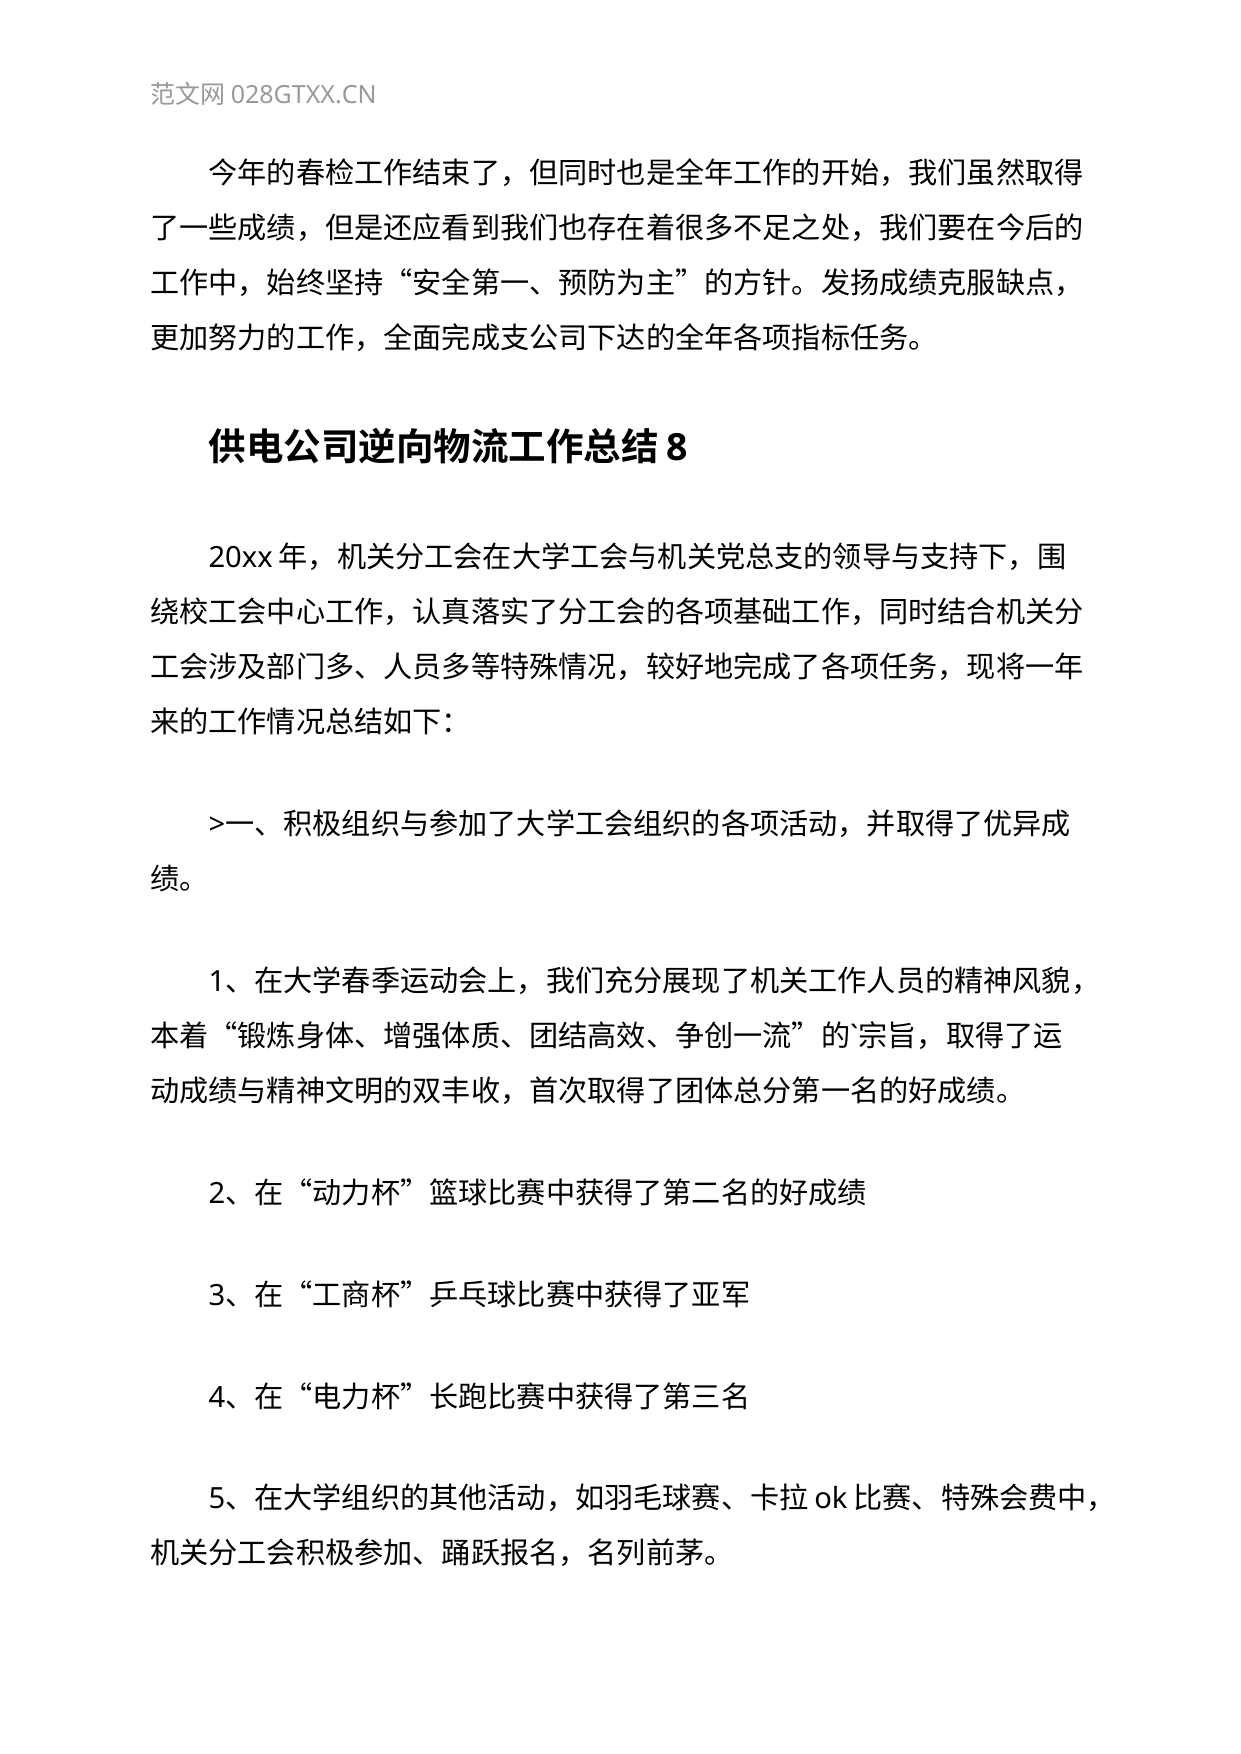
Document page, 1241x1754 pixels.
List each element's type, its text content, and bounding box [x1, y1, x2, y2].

text 20xx年，机关分工会在大学工会与机关党总支的领导与支持下，围绕校工会中心工作，认真落实了分工会的各项基础工作，同时结合机关分工会涉及部门多、人员多等特殊情况，较好地完成了各项任务，现将一年来的工作情况总结如下： [150, 534, 1090, 741]
text 供电公司逆向物流工作总结8 [150, 416, 1090, 471]
text 5、在大学组织的其他活动，如羽毛球赛、卡拉ok比赛、特殊会费中，机关分工会积极参加、踊跃报名，名列前茅。 [150, 1475, 1090, 1572]
text 1、在大学春季运动会上，我们充分展现了机关工作人员的精神风貌，本着“锻炼身体、增强体质、团结高效、争创一流”的`宗旨，取得了运动成绩与精神文明的双丰收，首次取得了团体总分第一名的好成绩。 [150, 957, 1090, 1110]
text 3、在“工商杯”乒乓球比赛中获得了亚军 [150, 1271, 1090, 1313]
text 今年的春检工作结束了，但同时也是全年工作的开始，我们虽然取得了一些成绩，但是还应看到我们也存在着很多不足之处，我们要在今后的工作中，始终坚持“安全第一、预防为主”的方针。发扬成绩克服缺点，更加努力的工作，全面完成支公司下达的全年各项指标任务。 [150, 150, 1090, 357]
text 2、在“动力杯”篮球比赛中获得了第二名的好成绩 [150, 1169, 1090, 1212]
text 4、在“电力杯”长跑比赛中获得了第三名 [150, 1373, 1090, 1416]
text >一、积极组织与参加了大学工会组织的各项活动，并取得了优异成绩。 [150, 801, 1090, 898]
